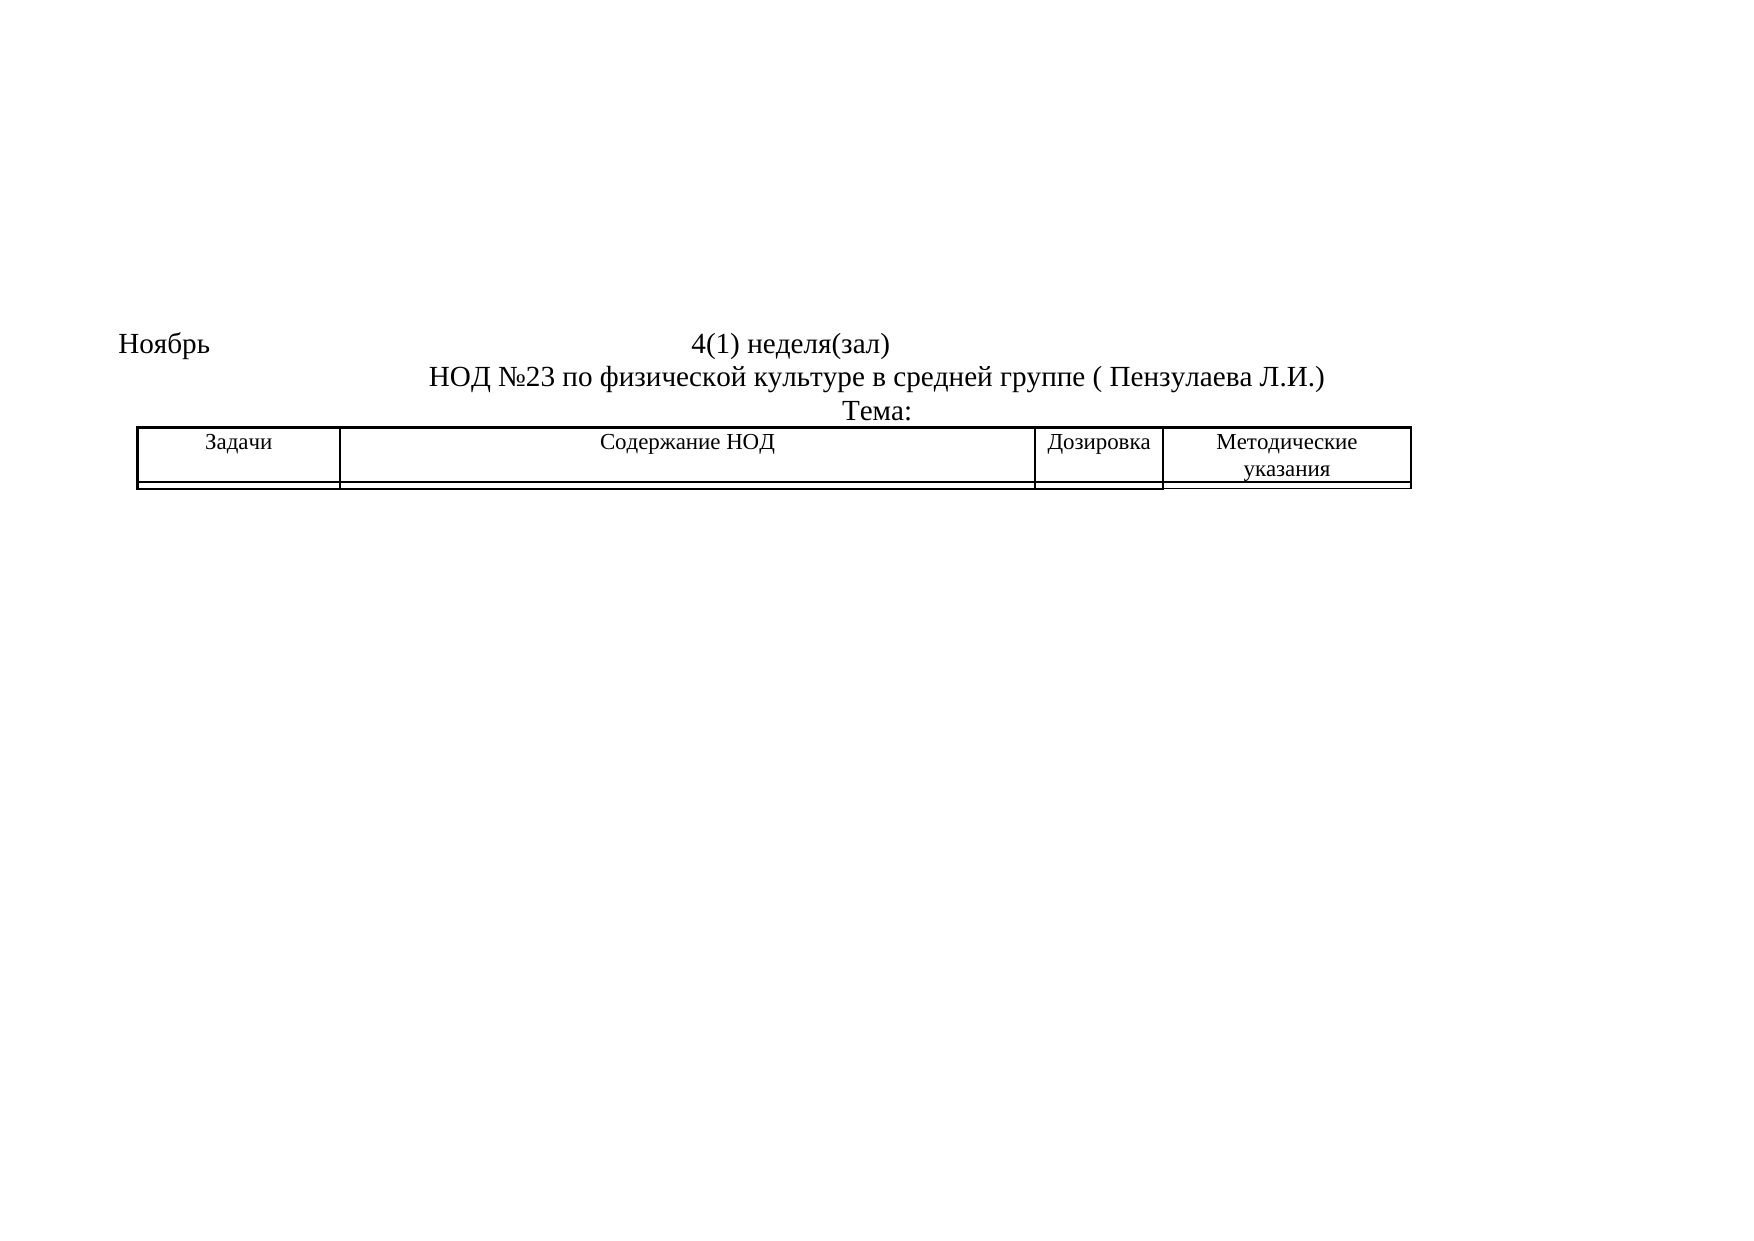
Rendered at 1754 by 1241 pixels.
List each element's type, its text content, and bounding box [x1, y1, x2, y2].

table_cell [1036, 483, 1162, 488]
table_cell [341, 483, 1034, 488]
table_header Задачи [139, 429, 339, 481]
text Ноябрь 4(1) неделя(зал) [118, 326, 1636, 359]
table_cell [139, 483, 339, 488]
table_header Содержание НОД [341, 429, 1034, 481]
text Тема: [118, 393, 1636, 426]
table_cell [1164, 483, 1410, 488]
table_header Методические указания [1164, 429, 1410, 481]
text НОД №23 по физической культуре в средней группе ( Пензулаева Л.И.) [118, 359, 1636, 393]
table_header Дозировка [1036, 429, 1162, 481]
